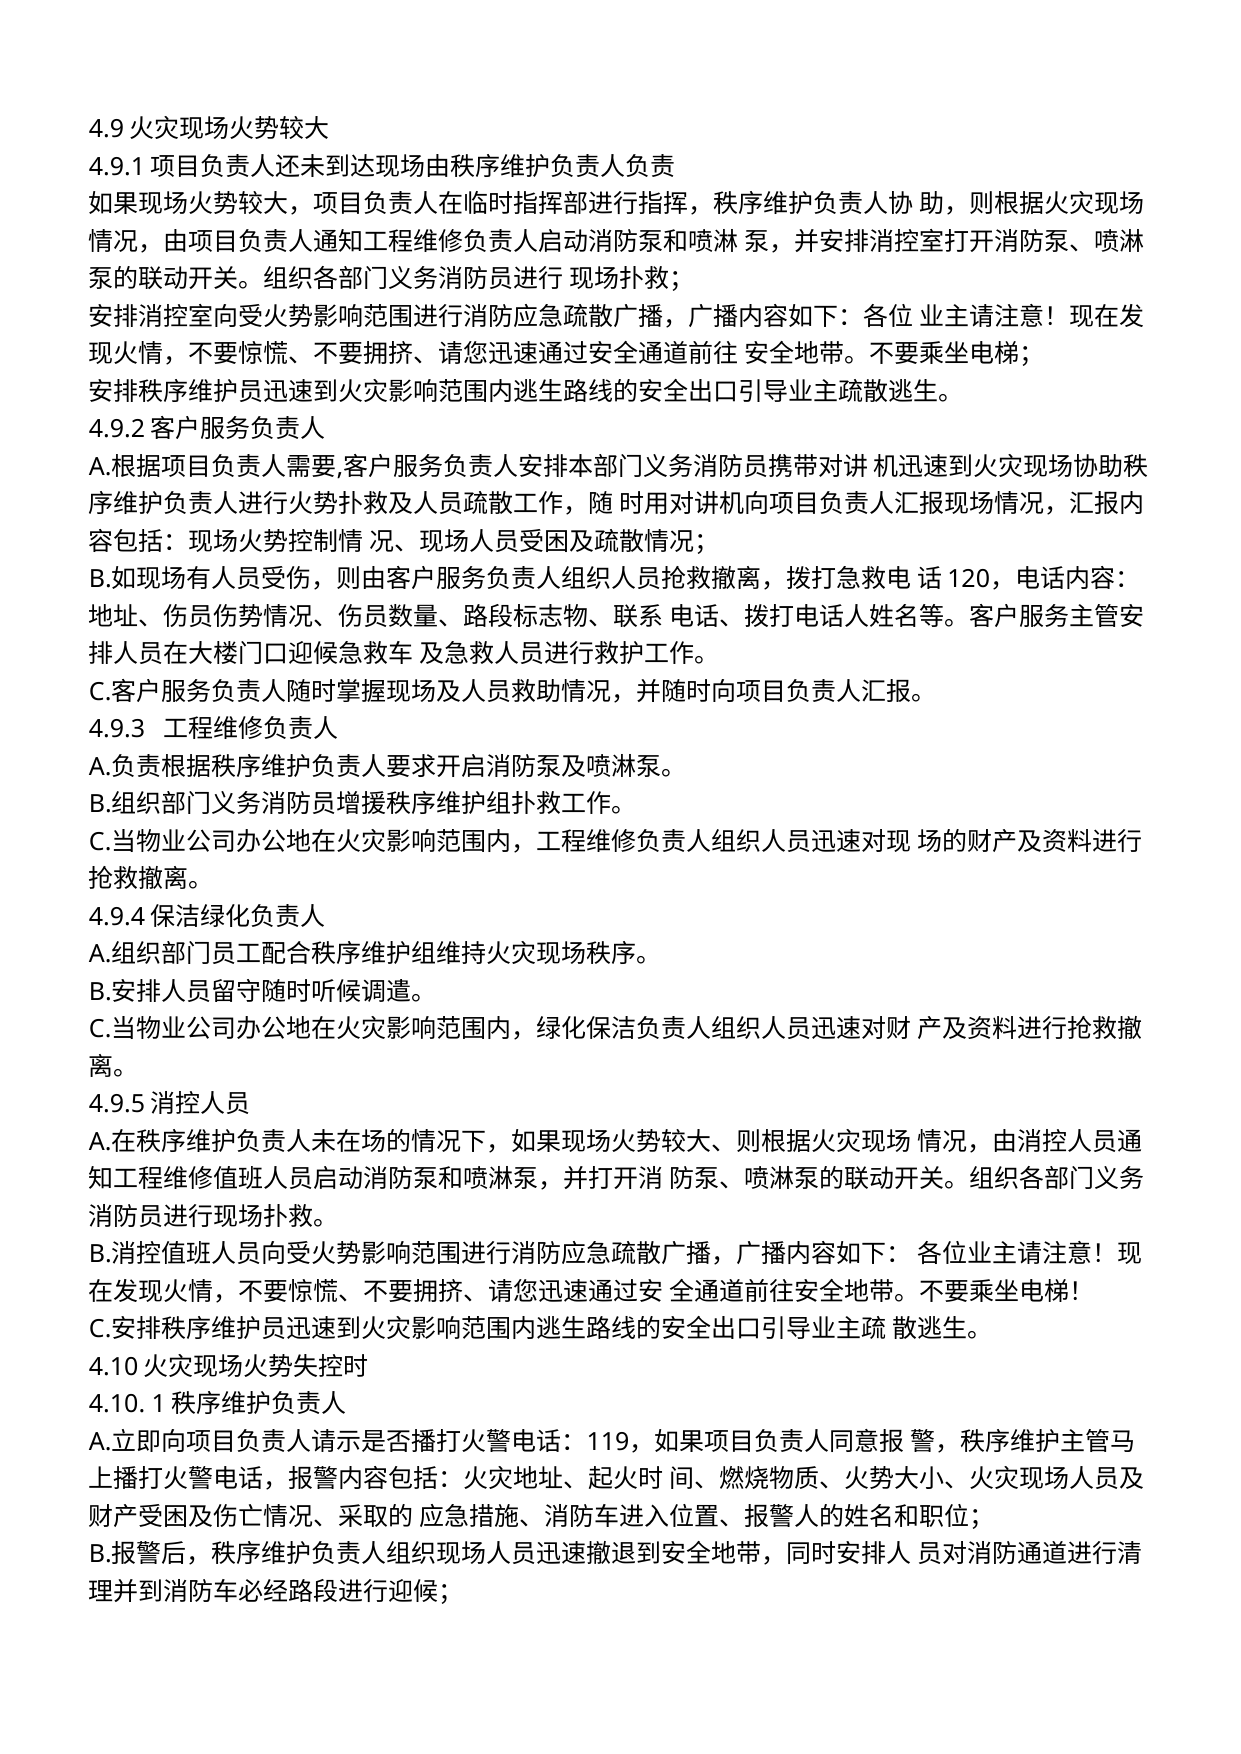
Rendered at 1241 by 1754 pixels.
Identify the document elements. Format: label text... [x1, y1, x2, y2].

text 4.9.1项目负责人还未到达现场由秩序维护负责人负责 [89, 146, 1152, 183]
text 4.9.4保洁绿化负责人 [89, 896, 1152, 933]
text 安排秩序维护员迅速到火灾影响范围内逃生路线的安全出口引导业主疏散逃生。 [89, 371, 1152, 408]
text 4.10. 1秩序维护负责人 [89, 1383, 1152, 1421]
text C.当物业公司办公地在火灾影响范围内，工程维修负责人组织人员迅速对现 场的财产及资料进行抢救撤离。 [89, 821, 1152, 896]
text B.报警后，秩序维护负责人组织现场人员迅速撤退到安全地带，同时安排人 员对消防通道进行清理并到消防车必经路段进行迎候； [89, 1533, 1152, 1608]
text C.当物业公司办公地在火灾影响范围内，绿化保洁负责人组织人员迅速对财 产及资料进行抢救撤离。 [89, 1008, 1152, 1083]
text B.安排人员留守随时听候调遣。 [89, 971, 1152, 1008]
text A.组织部门员工配合秩序维护组维持火灾现场秩序。 [89, 933, 1152, 971]
text B.如现场有人员受伤，则由客户服务负责人组织人员抢救撤离，拨打急救电 话120，电话内容：地址、伤员伤势情况、伤员数量、路段标志物、联系 电话、拨打电话人姓名等。客户服务主管安排人员在大楼门口迎候急救车 及急救人员进行救护工作。 [89, 558, 1152, 671]
text A.负责根据秩序维护负责人要求开启消防泵及喷淋泵。 [89, 746, 1152, 783]
text A.根据项目负责人需要,客户服务负责人安排本部门义务消防员携带对讲 机迅速到火灾现场协助秩序维护负责人进行火势扑救及人员疏散工作，随 时用对讲机向项目负责人汇报现场情况，汇报内容包括：现场火势控制情 况、现场人员受困及疏散情况； [89, 446, 1152, 558]
text 4.9.5消控人员 [89, 1083, 1152, 1121]
text 4.9火灾现场火势较大 [89, 108, 1152, 146]
text 如果现场火势较大，项目负责人在临时指挥部进行指挥，秩序维护负责人协 助，则根据火灾现场情况，由项目负责人通知工程维修负责人启动消防泵和喷淋 泵，并安排消控室打开消防泵、喷淋泵的联动开关。组织各部门义务消防员进行 现场扑救； [89, 183, 1152, 296]
text B.消控值班人员向受火势影响范围进行消防应急疏散广播，广播内容如下： 各位业主请注意！现在发现火情，不要惊慌、不要拥挤、请您迅速通过安 全通道前往安全地带。不要乘坐电梯！ [89, 1233, 1152, 1308]
text A.立即向项目负责人请示是否播打火警电话：119，如果项目负责人同意报 警，秩序维护主管马上播打火警电话，报警内容包括：火灾地址、起火时 间、燃烧物质、火势大小、火灾现场人员及财产受困及伤亡情况、采取的 应急措施、消防车进入位置、报警人的姓名和职位； [89, 1421, 1152, 1533]
text 4.9.3 工程维修负责人 [89, 708, 1152, 746]
text 安排消控室向受火势影响范围进行消防应急疏散广播，广播内容如下：各位 业主请注意！现在发现火情，不要惊慌、不要拥挤、请您迅速通过安全通道前往 安全地带。不要乘坐电梯； [89, 296, 1152, 371]
text 4.9.2客户服务负责人 [89, 408, 1152, 446]
text C.客户服务负责人随时掌握现场及人员救助情况，并随时向项目负责人汇报。 [89, 671, 1152, 708]
text A.在秩序维护负责人未在场的情况下，如果现场火势较大、则根据火灾现场 情况，由消控人员通知工程维修值班人员启动消防泵和喷淋泵，并打开消 防泵、喷淋泵的联动开关。组织各部门义务消防员进行现场扑救。 [89, 1121, 1152, 1233]
text 4.10火灾现场火势失控时 [89, 1346, 1152, 1383]
text B.组织部门义务消防员增援秩序维护组扑救工作。 [89, 783, 1152, 821]
text C.安排秩序维护员迅速到火灾影响范围内逃生路线的安全出口引导业主疏 散逃生。 [89, 1308, 1152, 1346]
